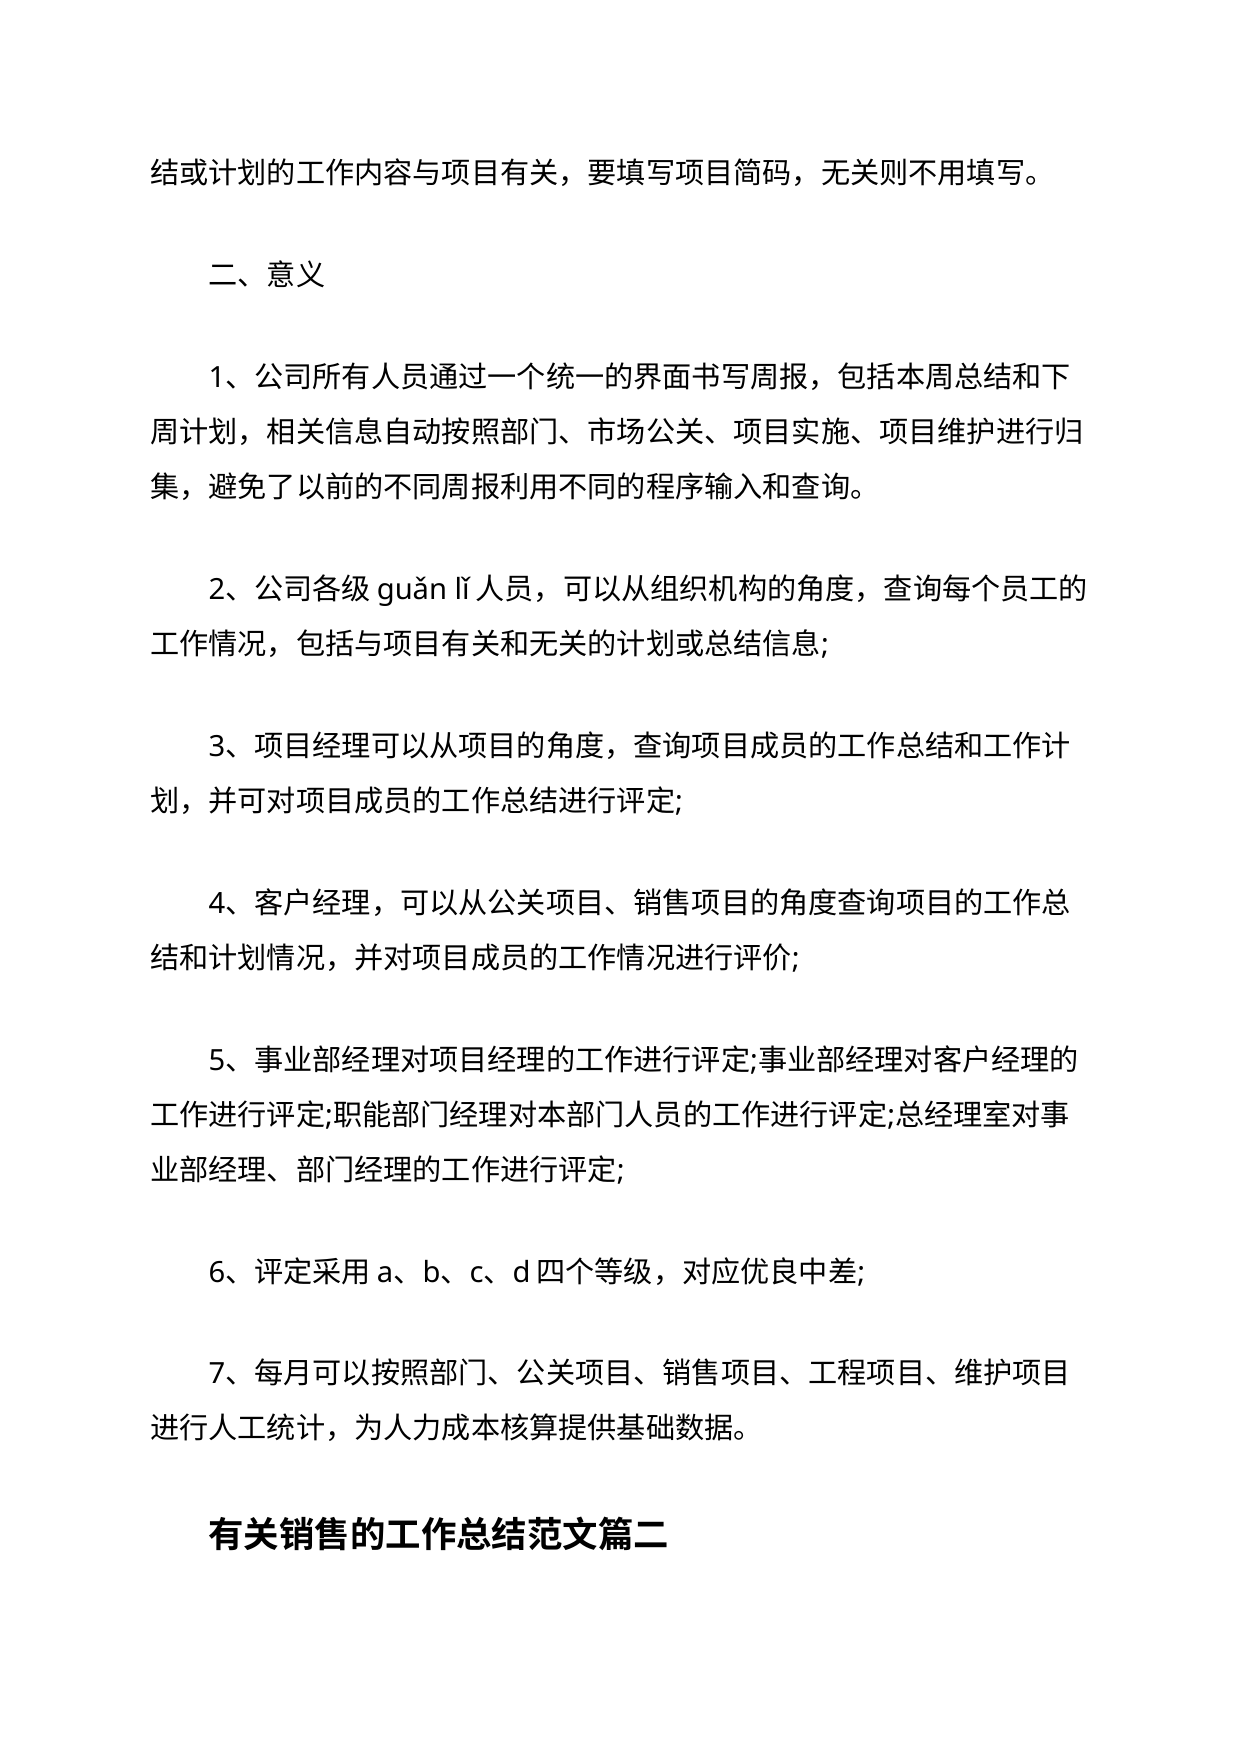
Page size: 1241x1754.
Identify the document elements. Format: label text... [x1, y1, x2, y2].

text 3、项目经理可以从项目的角度，查询项目成员的工作总结和工作计划，并可对项目成员的工作总结进行评定; [150, 722, 1090, 819]
text 6、评定采用a、b、c、d四个等级，对应优良中差; [150, 1248, 1090, 1291]
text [150, 150, 1090, 192]
text 4、客户经理，可以从公关项目、销售项目的角度查询项目的工作总结和计划情况，并对项目成员的工作情况进行评价; [150, 879, 1090, 977]
text 二、意义 [150, 252, 1090, 294]
text 5、事业部经理对项目经理的工作进行评定;事业部经理对客户经理的工作进行评定;职能部门经理对本部门人员的工作进行评定;总经理室对事业部经理、部门经理的工作进行评定; [150, 1036, 1090, 1188]
text 1、公司所有人员通过一个统一的界面书写周报，包括本周总结和下周计划，相关信息自动按照部门、市场公关、项目实施、项目维护进行归集，避免了以前的不同周报利用不同的程序输入和查询。 [150, 353, 1090, 506]
text 有关销售的工作总结范文篇二 [150, 1507, 1090, 1558]
text 7、每月可以按照部门、公关项目、销售项目、工程项目、维护项目进行人工统计，为人力成本核算提供基础数据。 [150, 1350, 1090, 1447]
text 2、公司各级guǎn lǐ人员，可以从组织机构的角度，查询每个员工的工作情况，包括与项目有关和无关的计划或总结信息; [150, 565, 1090, 663]
